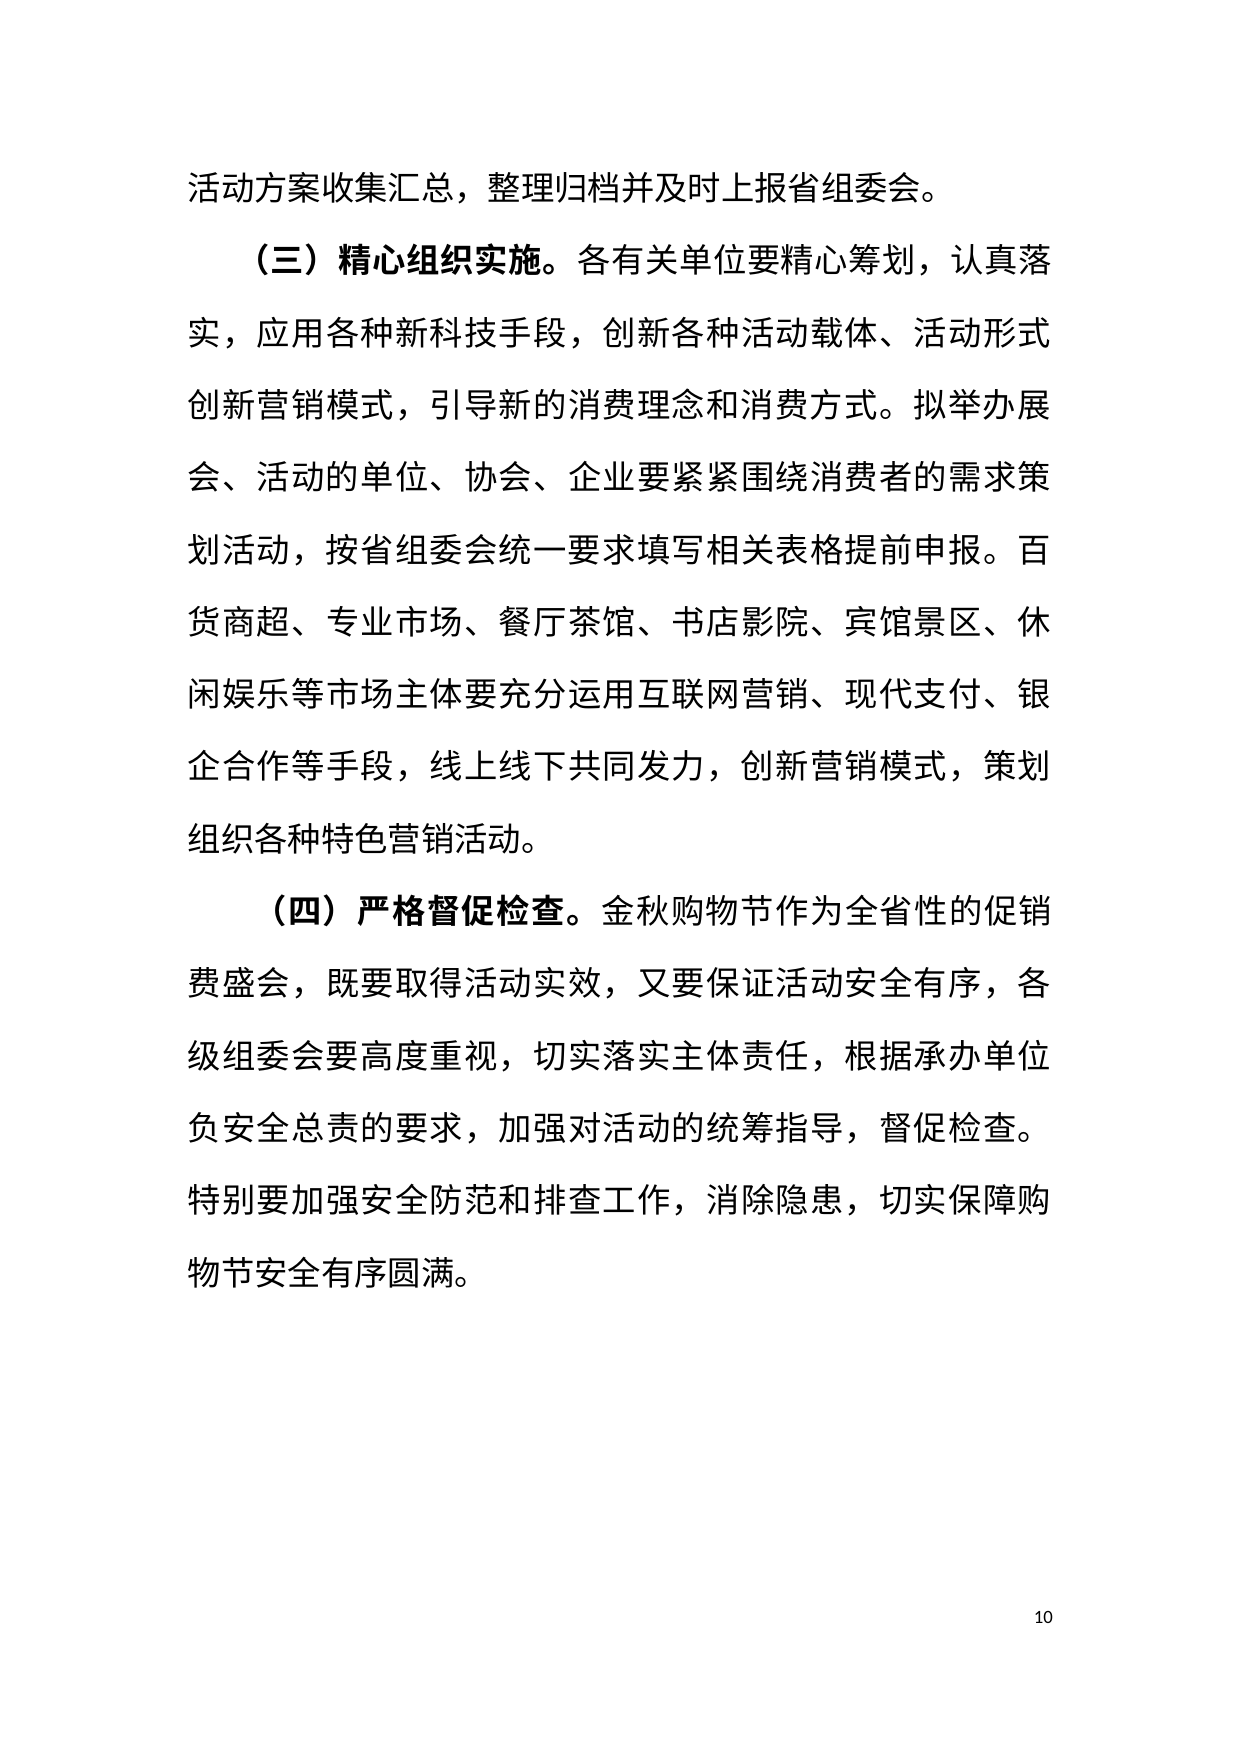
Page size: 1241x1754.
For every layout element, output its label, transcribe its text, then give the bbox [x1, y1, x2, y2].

text （三）精心组织实施。各有关单位要精心筹划，认真落实，应用各种新科技手段，创新各种活动载体、活动形式，创新营销模式，引导新的消费理念和消费方式。拟举办展会、活动的单位、协会、企业要紧紧围绕消费者的需求策划活动，按省组委会统一要求填写相关表格提前申报。百货商超、专业市场、餐厅茶馆、书店影院、宾馆景区、休闲娱乐等市场主体要充分运用互联网营销、现代支付、银企合作等手段，线上线下共同发力，创新营销模式，策划组织各种特色营销活动。 [187, 234, 1053, 861]
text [187, 162, 1053, 210]
text （四）严格督促检查。金秋购物节作为全省性的促销费盛会，既要取得活动实效，又要保证活动安全有序，各级组委会要高度重视，切实落实主体责任，根据承办单位负安全总责的要求，加强对活动的统筹指导，督促检查。特别要加强安全防范和排查工作，消除隐患，切实保障购物节安全有序圆满。 [187, 885, 1053, 1294]
